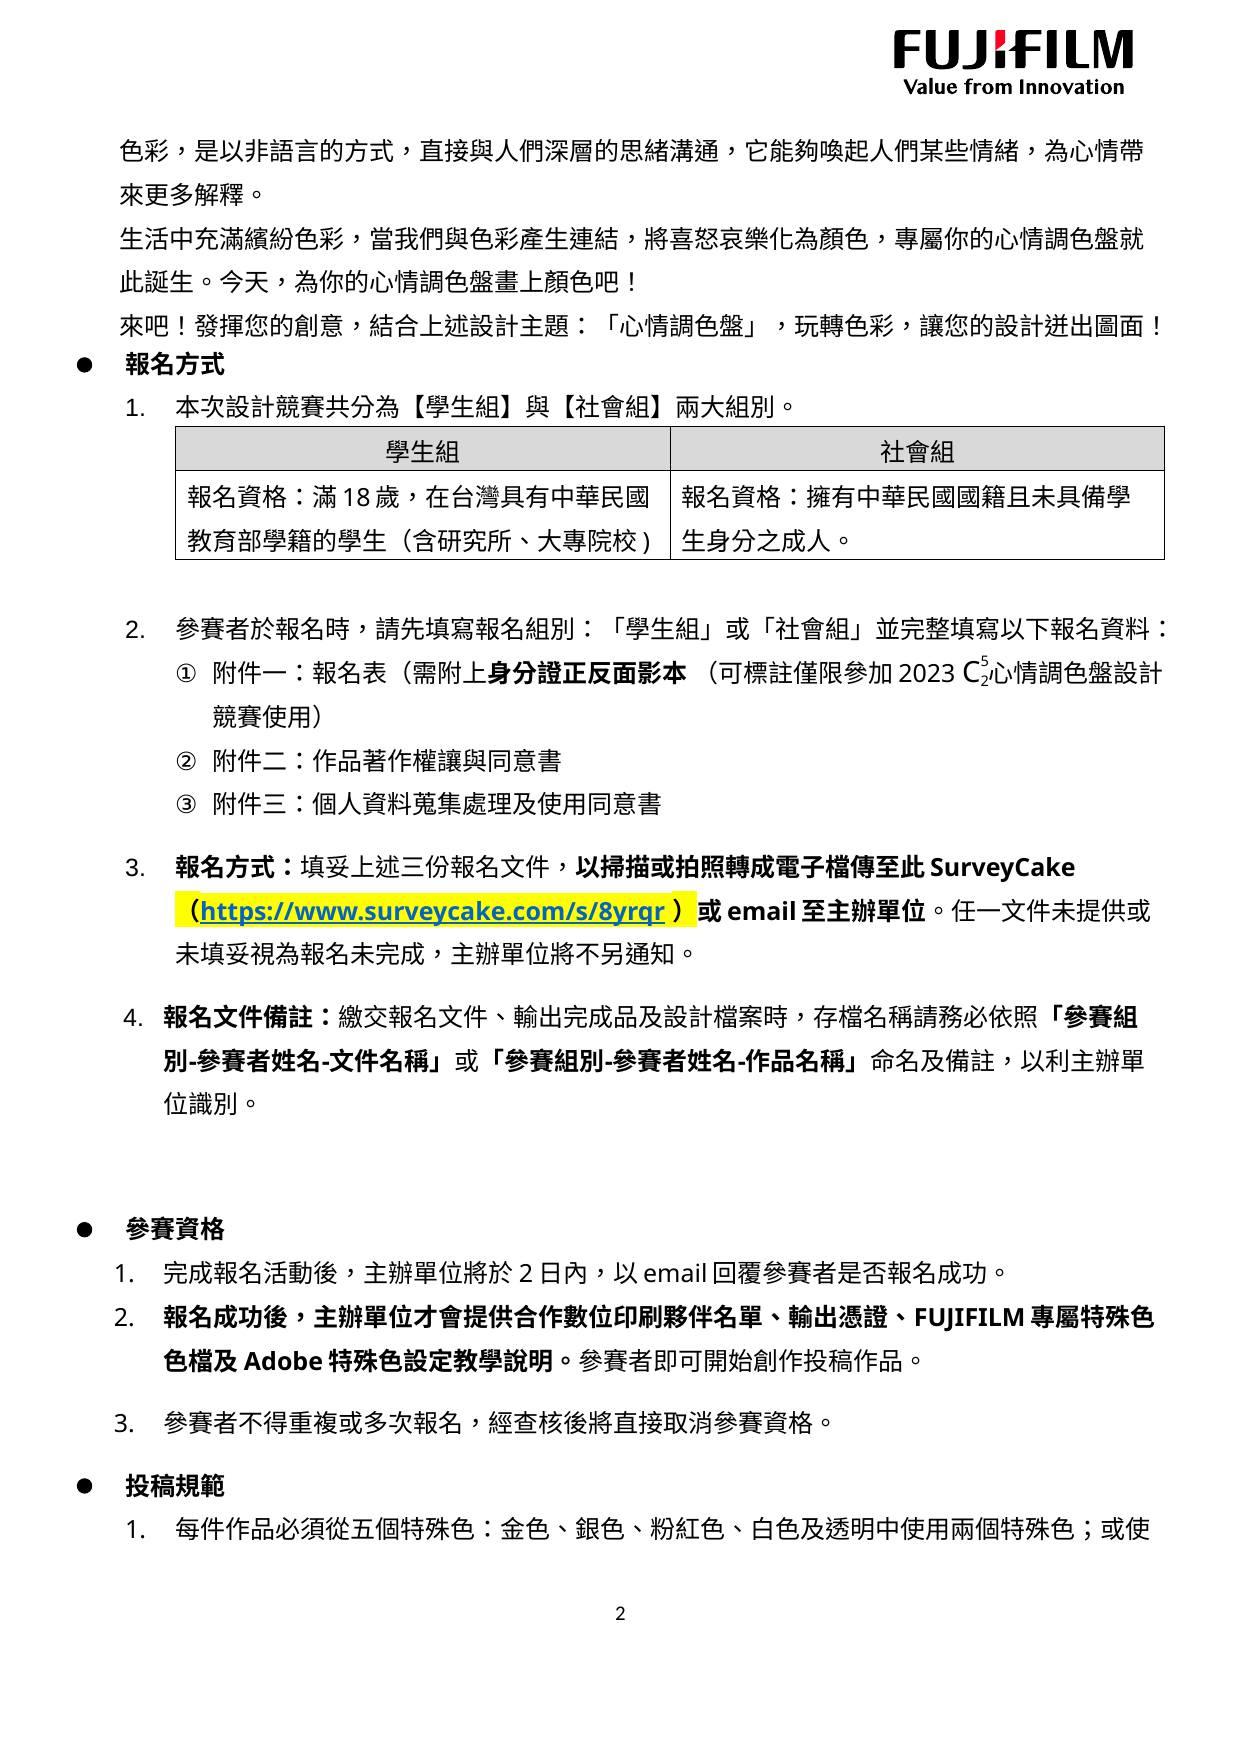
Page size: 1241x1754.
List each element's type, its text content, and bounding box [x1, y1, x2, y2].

text 色彩，是以非語言的方式，直接與人們深層的思緒溝通，它能夠喚起人們某些情緒，為心情帶來更多解釋。 [119, 126, 1165, 213]
list 投稿規範 [75, 1460, 1165, 1504]
list 報名方式 [75, 344, 1165, 382]
list 參賽者不得重複或多次報名，經查核後將直接取消參賽資格。 [114, 1397, 1165, 1441]
list 完成報名活動後，主辦單位將於2日內，以email回覆參賽者是否報名成功。 [114, 1247, 1165, 1291]
table_cell 報名資格：擁有中華民國國籍且未具備學生身分之成人。 [671, 471, 1164, 559]
list 附件一：報名表（需附上身分證正反面影本 （可標註僅限參加2023 C5 2心情調色盤設計競賽使用） [175, 647, 1165, 735]
list 報名文件備註：繳交報名文件、輸出完成品及設計檔案時，存檔名稱請務必依照「參賽組別-參賽者姓名-文件名稱」或「參賽組別-參賽者姓名-作品名稱」命名及備註，以利主辦單位識別。 [123, 991, 1165, 1122]
list 本次設計競賽共分為【學生組】與【社會組】兩大組別。 [125, 382, 1165, 426]
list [125, 1504, 1165, 1547]
list 參賽資格 [75, 1204, 1165, 1247]
list 附件二：作品著作權讓與同意書 [175, 735, 1165, 779]
text 生活中充滿繽紛色彩，當我們與色彩產生連結，將喜怒哀樂化為顏色，專屬你的心情調色盤就此誕生。今天，為你的心情調色盤畫上顏色吧！ [119, 213, 1165, 301]
list 附件三：個人資料蒐集處理及使用同意書 [175, 779, 1165, 822]
text 來吧！發揮您的創意，結合上述設計主題：「心情調色盤」，玩轉色彩，讓您的設計迸出圖面！ [119, 301, 1165, 344]
table_cell 報名資格：滿18歲，在台灣具有中華民國教育部學籍的學生（含研究所、大專院校 ) [176, 471, 670, 559]
list 報名成功後，主辦單位才會提供合作數位印刷夥伴名單、輸出憑證、FUJIFILM專屬特殊色色檔及Adobe特殊色設定教學說明。參賽者即可開始創作投稿作品。 [114, 1291, 1165, 1379]
table_header 學生組 [176, 427, 670, 470]
list 報名方式：填妥上述三份報名文件，以掃描或拍照轉成電子檔傳至此SurveyCake （https://www.surveycake.com/s/8yrqr ）或email至主辦單位。任一文件未提供或未填妥視為報名未完成，主辦單位將不另通知。 [125, 841, 1165, 972]
list 參賽者於報名時，請先填寫報名組別：「學生組」或「社會組」並完整填寫以下報名資料： [125, 604, 1165, 647]
table_header 社會組 [671, 427, 1164, 470]
